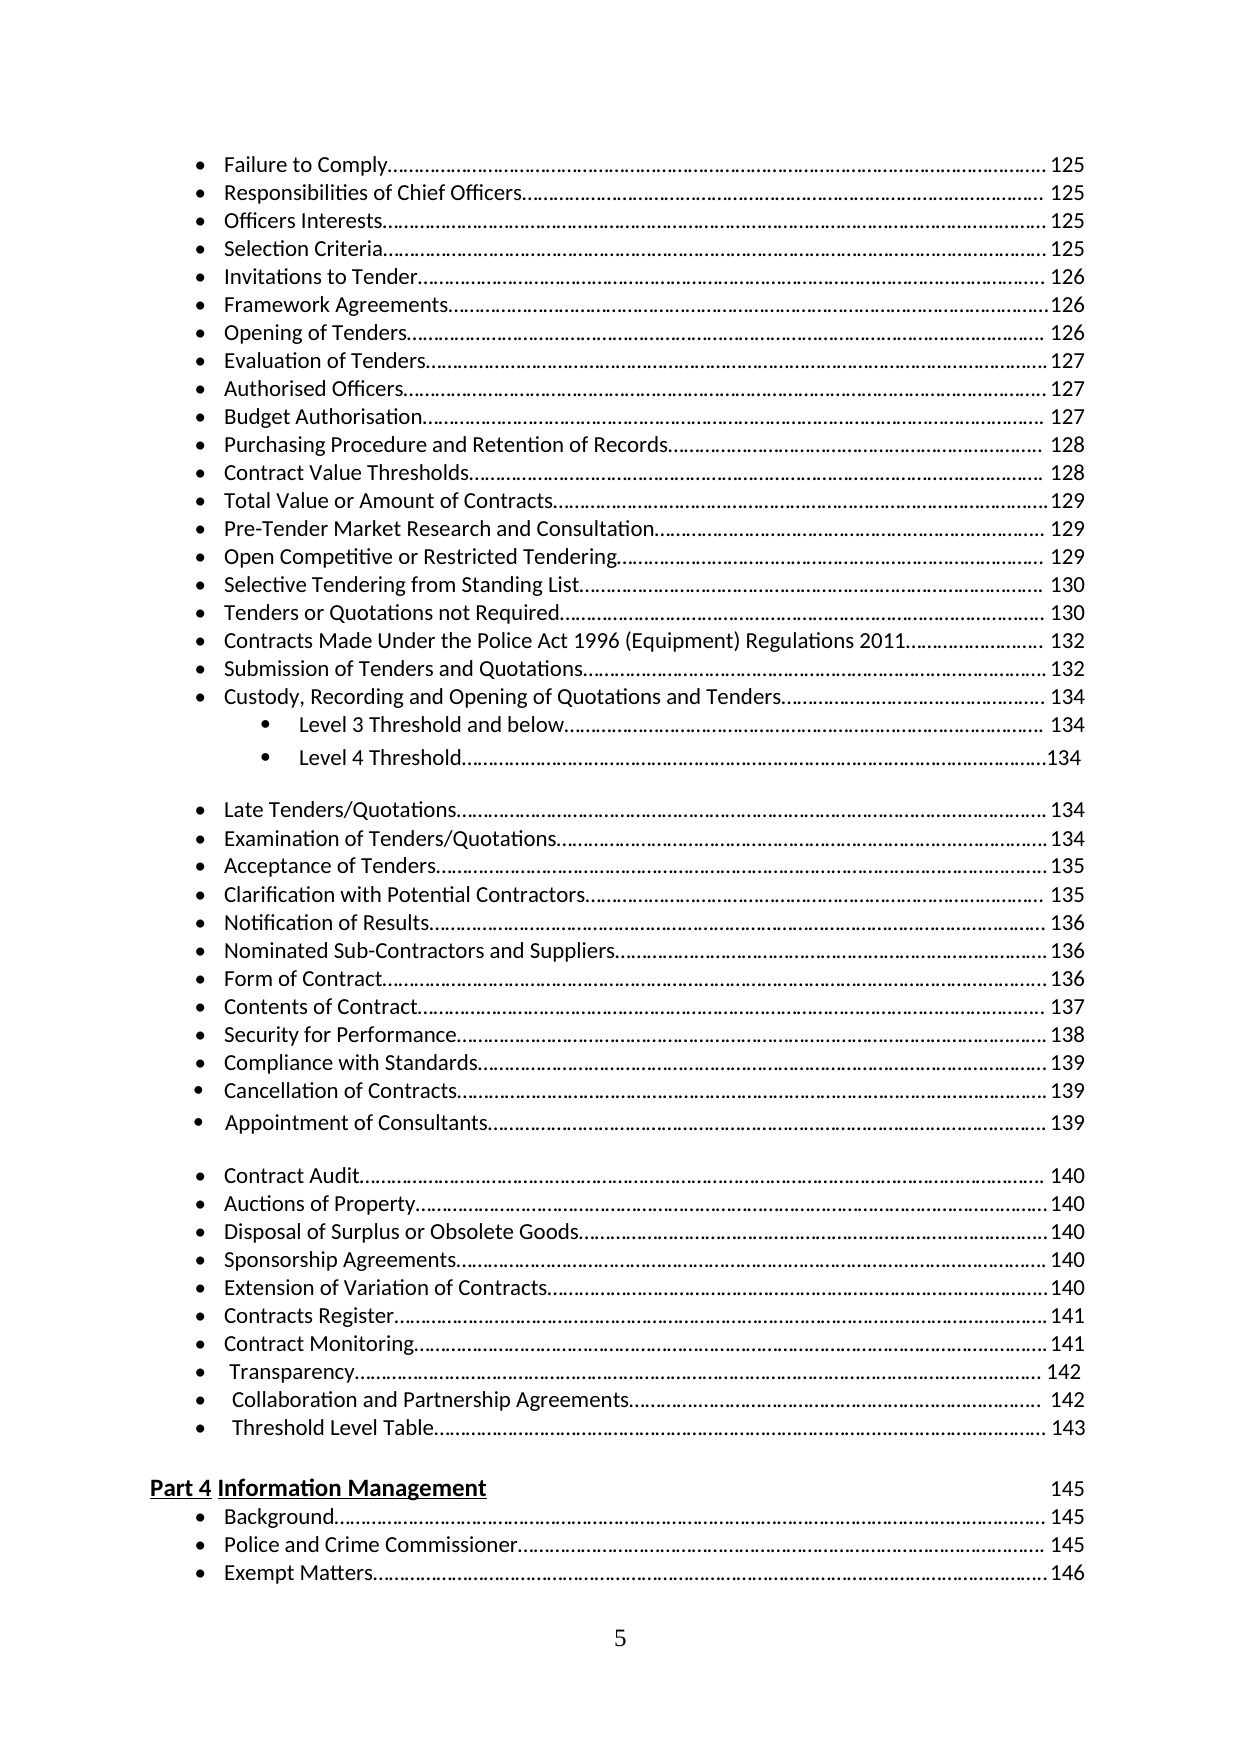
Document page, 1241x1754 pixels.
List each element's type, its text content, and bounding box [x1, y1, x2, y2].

text • Late Tenders/Quotations…………………………………………………………………………………………………. 134 [194, 796, 1090, 824]
text • Opening of Tenders…………………………………………………………………………………………………………. 126 [194, 318, 1090, 346]
text • Compliance with Standards……………………………………………………………………………………………… 139 [194, 1048, 1090, 1076]
text • Selection Criteria……………………………………………………………………………………………………………… 125 [194, 234, 1090, 262]
text Part 4 Information Management 145 [150, 1472, 1090, 1502]
text • Sponsorship Agreements…………………………………………………………………………………………………. 140 [194, 1245, 1090, 1273]
text • Pre-Tender Market Research and Consultation……………………………………………………………….. 129 [194, 514, 1090, 542]
text • Total Value or Amount of Contracts…………………………………………………………………………………. 129 [194, 486, 1090, 514]
text • Disposal of Surplus or Obsolete Goods…………………………………………………………………………….. 140 [194, 1217, 1090, 1245]
text • Extension of Variation of Contracts………………………………………………………………………………….. 140 [194, 1273, 1090, 1301]
list Level 3 Threshold and below………………………………………………………………………………. 134 [261, 710, 1090, 738]
text • Form of Contract……………………………………………………………………………………………………………... 136 [194, 964, 1090, 992]
text • Evaluation of Tenders………………………………………………………………………………………………………. 127 [194, 346, 1090, 374]
text • Submission of Tenders and Quotations……………………………………………………………………………. 132 [194, 654, 1090, 682]
text • Background……………………………………………………………………………………………………………………… 145 [194, 1502, 1090, 1530]
text • Auctions of Property………………………………………………………………………………………………………… 140 [194, 1189, 1090, 1217]
text • Open Competitive or Restricted Tendering……………………………………………………………………… 129 [194, 542, 1090, 570]
text • Tenders or Quotations not Required……………………………………………………………………………….. 130 [194, 598, 1090, 626]
text • Selective Tendering from Standing List……………………………………………………………………………. 130 [194, 570, 1090, 598]
text • Police and Crime Commissioner………………………………………………………………………………………. 145 [194, 1530, 1090, 1558]
list Appointment of Consultants……………………………………………………………………………………………. 139 [194, 1108, 1090, 1136]
text • Clarification with Potential Contractors…………………………………………………………………………… 135 [194, 880, 1090, 908]
text • Failure to Comply…………………………………………………………………………………………………………….. 125 [194, 150, 1090, 178]
text • Security for Performance…………………………………………………………………………………………………. 138 [194, 1020, 1090, 1048]
text • Examination of Tenders/Quotations…………………………………………………………………..……………. 134 [194, 824, 1090, 852]
text • Officers Interests……………………………………………………………………………………………………………… 125 [194, 206, 1090, 234]
text • Acceptance of Tenders…………………………………………………………………………………………………….. 135 [194, 852, 1090, 880]
text • Nominated Sub-Contractors and Suppliers………………………………………………………………………. 136 [194, 936, 1090, 964]
text • Contents of Contract……………………………………………………………………………………………………….. 137 [194, 992, 1090, 1020]
text • Authorised Officers………………………………………………………………………………………………………….. 127 [194, 374, 1090, 402]
text • Framework Agreements…………………………………………………………………………………………………… 126 [194, 290, 1090, 318]
text • Budget Authorisation………………………………………………………………………………………………………. 127 [194, 402, 1090, 430]
text • Purchasing Procedure and Retention of Records…………………………………………………………….. 128 [194, 430, 1090, 458]
list Threshold Level Table…………………………………………………………………………..………………………… 143 [194, 1413, 1090, 1441]
list Level 4 Threshold…………………………………………………………………………………………………134 [261, 743, 1090, 771]
text • Transparency……………………………………………………………………………………………………..…..……… 142 [194, 1357, 1090, 1385]
text • Exempt Matters……………………………………………………………………………………………………………….. 146 [194, 1558, 1090, 1586]
text • Contract Monitoring………………………………………………………………………………………………..………. 141 [194, 1329, 1090, 1357]
text • Contracts Register……………………………………………………………………………………………………………. 141 [194, 1301, 1090, 1329]
list Cancellation of Contracts…………………………………………………………………………………………………. 139 [194, 1076, 1090, 1104]
text • Invitations to Tender……………………………………………………………………………………………………….. 126 [194, 262, 1090, 290]
text • Notification of Results……………………………………………………………………………………………………… 136 [194, 908, 1090, 936]
text • Custody, Recording and Opening of Quotations and Tenders………………………………………….. 134 [194, 682, 1090, 710]
text • Responsibilities of Chief Officers……………………………………………………………………………………… 125 [194, 178, 1090, 206]
text • Contracts Made Under the Police Act 1996 (Equipment) Regulations 2011…………………….. 132 [194, 626, 1090, 654]
text • Contract Value Thresholds………………………………………………………………………………………………. 128 [194, 458, 1090, 486]
list Collaboration and Partnership Agreements………….……………………………………………………….. 142 [194, 1385, 1090, 1413]
text • Contract Audit…………………………………………………………………………………………………………………. 140 [194, 1161, 1090, 1189]
